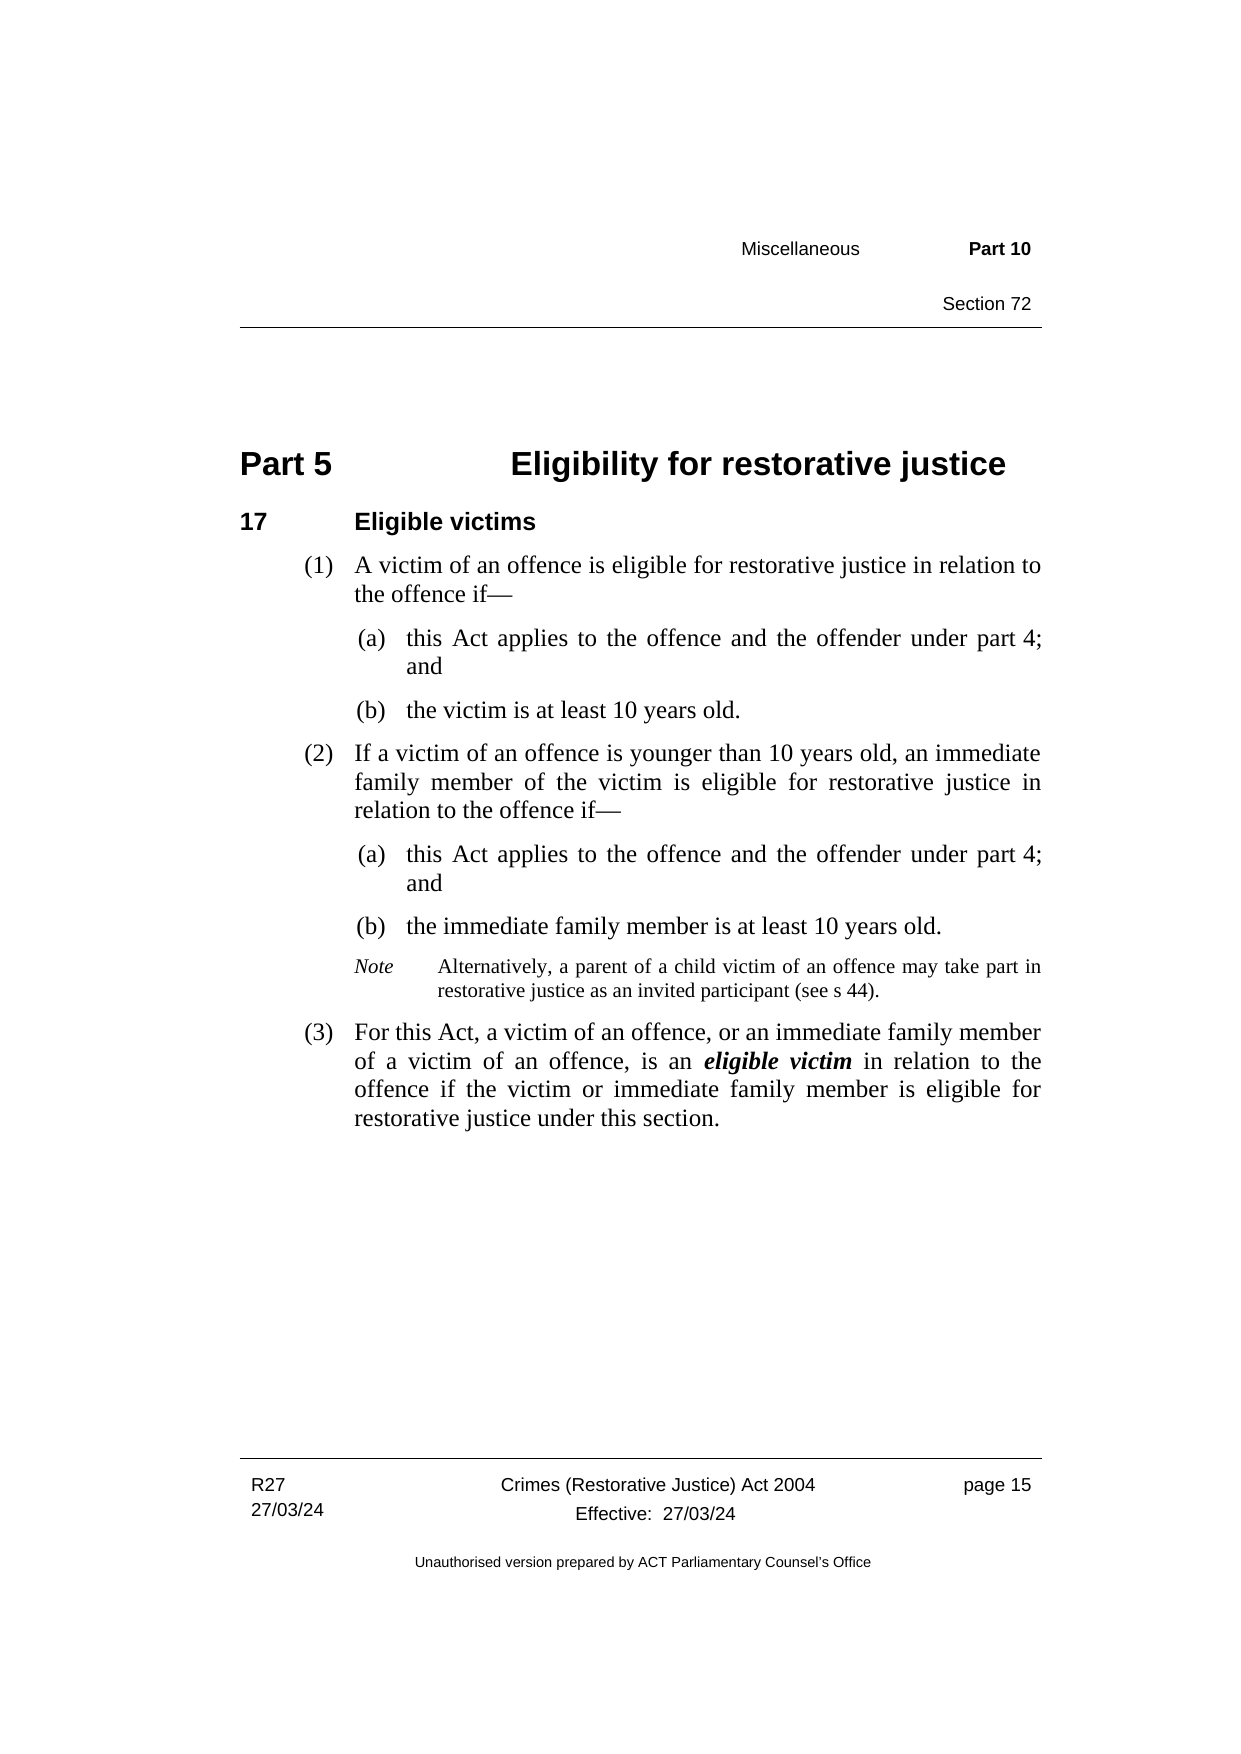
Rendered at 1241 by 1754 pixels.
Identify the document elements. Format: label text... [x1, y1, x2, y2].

text (2) If a victim of an offence is younger than 10 years old, an immediate family member of the victim is eligible for restorative justice in relation to the offence if— [239, 738, 1042, 824]
text (1) A victim of an offence is eligible for restorative justice in relation to the offence if— [239, 551, 1042, 608]
text Part 5 Eligibility for restorative justice [239, 444, 1042, 482]
text (a) this Act applies to the offence and the offender under part 4; and [239, 839, 1042, 896]
text (b) the victim is at least 10 years old. [239, 695, 1042, 723]
text 17 Eligible victims [239, 507, 1042, 536]
text (b) the immediate family member is at least 10 years old. [239, 911, 1042, 940]
text (a) this Act applies to the offence and the offender under part 4; and [239, 623, 1042, 680]
text (3) For this Act, a victim of an offence, or an immediate family member of a victim of an offence, is an eligible victim in relation to the offence if the victim or immediate family member is eligible for restorative justice under this section. [239, 1017, 1042, 1132]
text Note Alternatively, a parent of a child victim of an offence may take part in restorative justice as an invited participant (see s 44). [354, 954, 1042, 1002]
